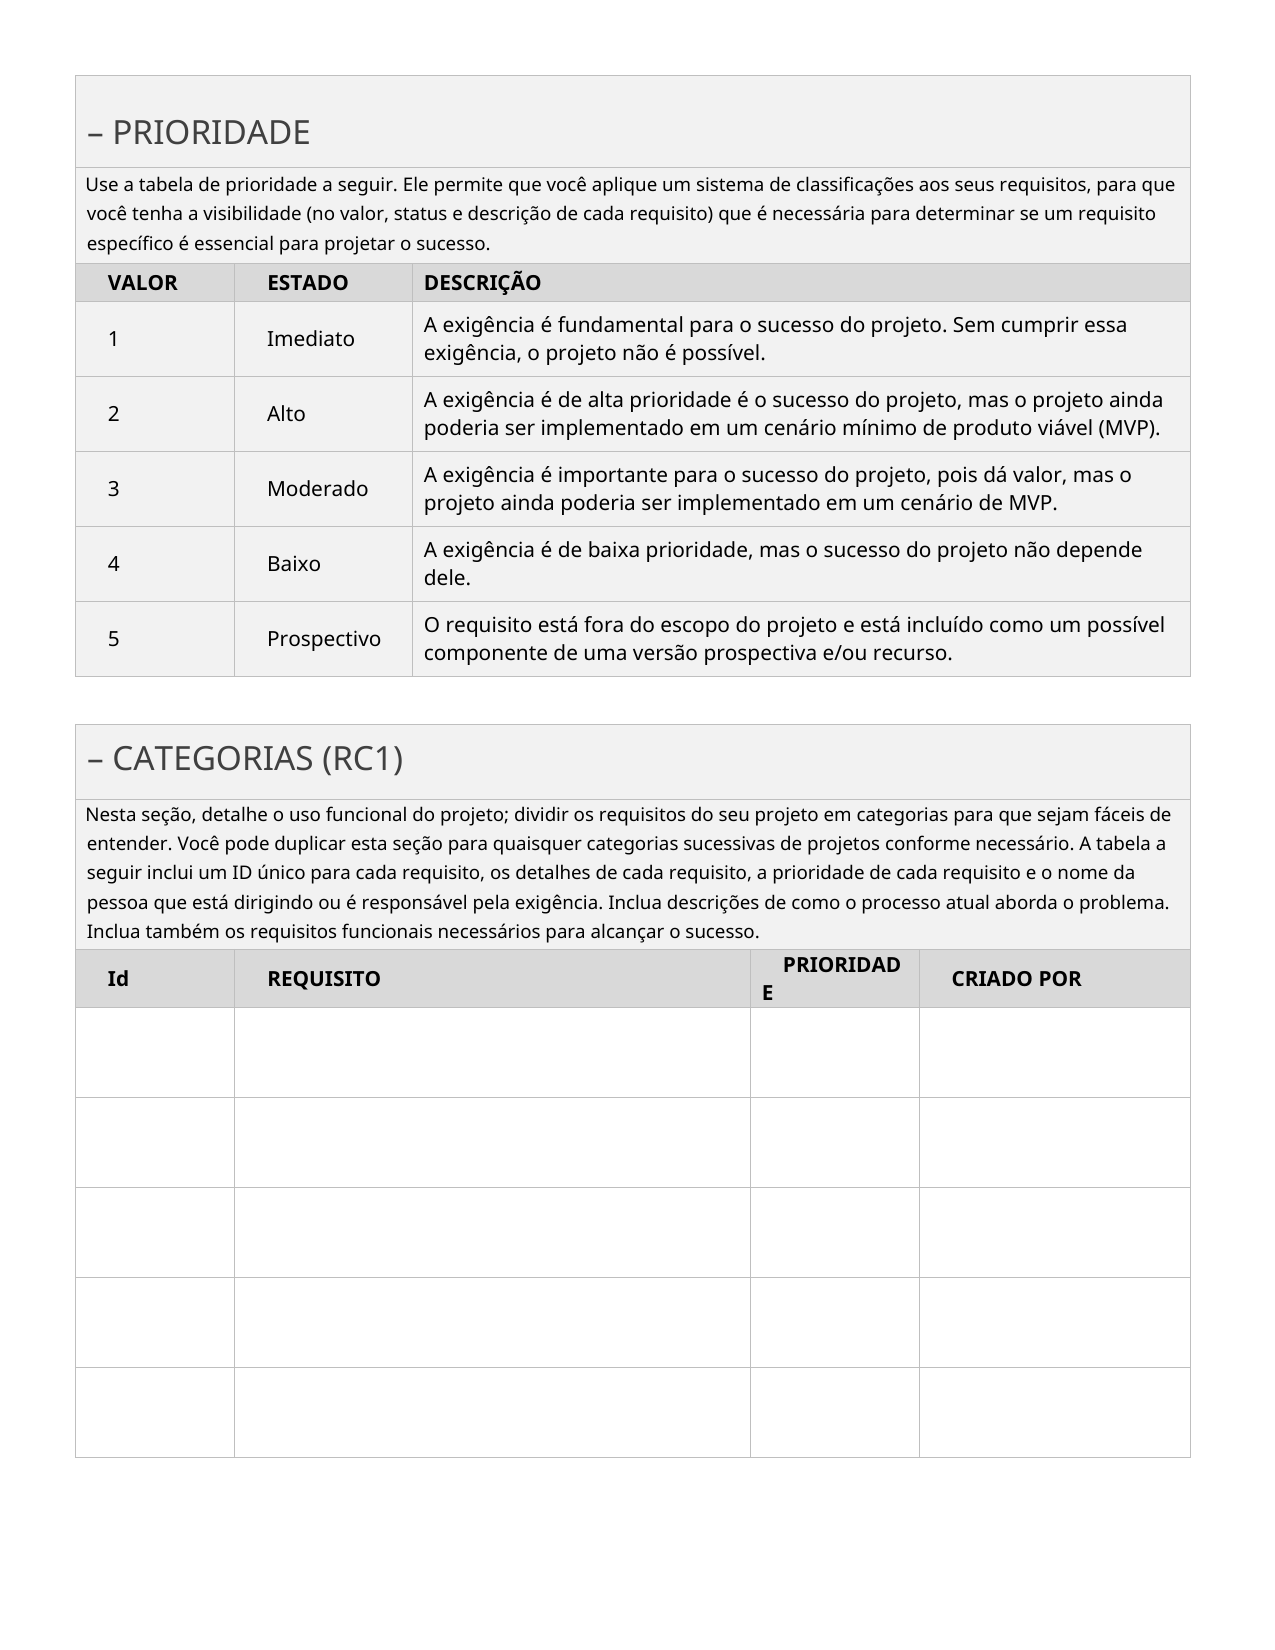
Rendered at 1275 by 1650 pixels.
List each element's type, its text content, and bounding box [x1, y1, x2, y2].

table_cell [76, 1368, 234, 1457]
table_cell A exigência é de baixa prioridade, mas o sucesso do projeto não depende dele. [413, 527, 1190, 601]
table_cell PRIORIDADE [751, 950, 919, 1007]
table_header – PRIORIDADE [76, 76, 1190, 167]
table_cell [920, 1368, 1190, 1457]
table_cell O requisito está fora do escopo do projeto e está incluído como um possível componente de uma versão prospectiva e/ou recurso. [413, 602, 1190, 676]
table_cell Moderado [235, 452, 412, 526]
table_cell [920, 1188, 1190, 1277]
table_cell REQUISITO [235, 950, 750, 1007]
table_cell Prospectivo [235, 602, 412, 676]
table_cell [751, 1098, 919, 1187]
table_cell CRIADO POR [920, 950, 1190, 1007]
table_cell Use a tabela de prioridade a seguir. Ele permite que você aplique um sistema de classificações aos seus requisitos, para que você tenha a visibilidade (no valor, status e descrição de cada requisito) que é necessária para determinar se um requisito específico é essencial para projetar o sucesso. [76, 168, 1190, 263]
table_cell [920, 1098, 1190, 1187]
table_cell Baixo [235, 527, 412, 601]
table_cell A exigência é importante para o sucesso do projeto, pois dá valor, mas o projeto ainda poderia ser implementado em um cenário de MVP. [413, 452, 1190, 526]
table_cell [235, 1278, 750, 1367]
table_cell [751, 1008, 919, 1097]
table_cell [235, 1368, 750, 1457]
table_cell [235, 1008, 750, 1097]
table_cell [76, 1188, 234, 1277]
table_cell Nesta seção, detalhe o uso funcional do projeto; dividir os requisitos do seu projeto em categorias para que sejam fáceis de entender. Você pode duplicar esta seção para quaisquer categorias sucessivas de projetos conforme necessário. A tabela a seguir inclui um ID único para cada requisito, os detalhes de cada requisito, a prioridade de cada requisito e o nome da pessoa que está dirigindo ou é responsável pela exigência. Inclua descrições de como o processo atual aborda o problema. Inclua também os requisitos funcionais necessários para alcançar o sucesso. [76, 800, 1190, 949]
table_cell ESTADO [235, 264, 412, 301]
table_cell 2 [76, 377, 234, 451]
table_cell 4 [76, 527, 234, 601]
table_cell [76, 1278, 234, 1367]
table_cell [751, 1278, 919, 1367]
table_cell [76, 1098, 234, 1187]
table_cell A exigência é fundamental para o sucesso do projeto. Sem cumprir essa exigência, o projeto não é possível. [413, 302, 1190, 376]
table_cell DESCRIÇÃO [413, 264, 1190, 301]
table_header – CATEGORIAS (RC1) [76, 725, 1190, 799]
table_cell Alto [235, 377, 412, 451]
table_cell [920, 1278, 1190, 1367]
table_cell [76, 1008, 234, 1097]
table_cell Id [76, 950, 234, 1007]
table_cell [235, 1188, 750, 1277]
table_cell 1 [76, 302, 234, 376]
table_cell 5 [76, 602, 234, 676]
table_cell [235, 1098, 750, 1187]
table_cell 3 [76, 452, 234, 526]
table_cell [751, 1368, 919, 1457]
table_cell [751, 1188, 919, 1277]
table_cell [920, 1008, 1190, 1097]
table_cell A exigência é de alta prioridade é o sucesso do projeto, mas o projeto ainda poderia ser implementado em um cenário mínimo de produto viável (MVP). [413, 377, 1190, 451]
table_cell VALOR [76, 264, 234, 301]
table_cell Imediato [235, 302, 412, 376]
